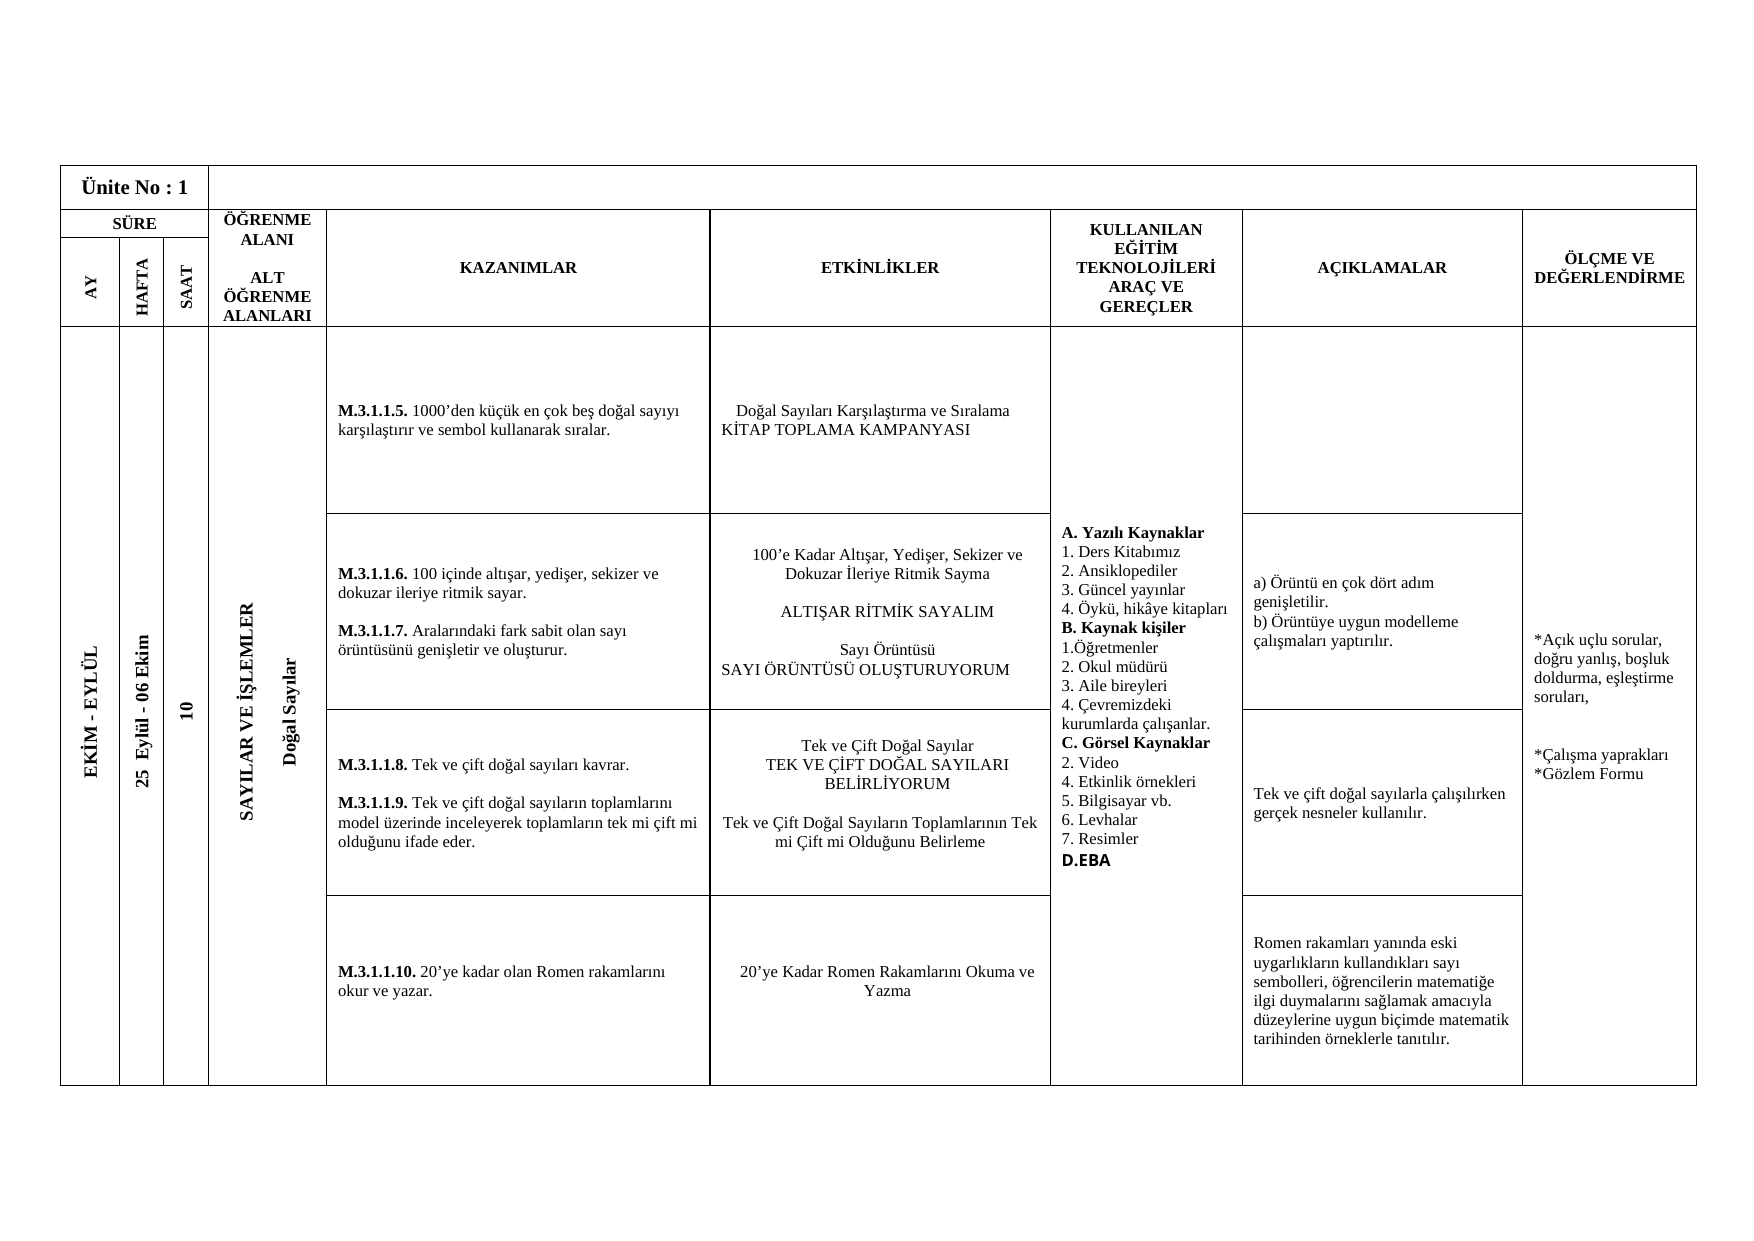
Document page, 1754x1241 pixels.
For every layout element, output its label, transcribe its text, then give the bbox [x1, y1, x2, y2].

table_cell ETKİNLİKLER [711, 210, 1050, 326]
table_cell KULLANILAN EĞİTİM TEKNOLOJİLERİ ARAÇ VE GEREÇLER [1051, 210, 1242, 326]
table_header [209, 166, 1696, 208]
table_cell HAFTA [120, 238, 163, 326]
table_cell 10 [164, 327, 208, 1085]
table_cell ÖĞRENME ALANI ALT ÖĞRENME ALANLARI [209, 210, 326, 326]
table_cell 25 Eylül - 06 Ekim [120, 327, 163, 1085]
table_cell AÇIKLAMALAR [1243, 210, 1522, 326]
table_cell 20’ye Kadar Romen Rakamlarını Okuma ve Yazma [711, 896, 1050, 1085]
table_cell Tek ve çift doğal sayılarla çalışılırken gerçek nesneler kullanılır. [1243, 710, 1522, 895]
table_cell M.3.1.1.8. Tek ve çift doğal sayıları kavrar. M.3.1.1.9. Tek ve çift doğal sayıların toplamlarını model üzerinde inceleyerek toplamların tek mi çift mi olduğunu ifade eder. [327, 710, 709, 895]
table_cell Tek ve Çift Doğal Sayılar TEK VE ÇİFT DOĞAL SAYILARI BELİRLİYORUM Tek ve Çift Doğal Sayıların Toplamlarının Tek mi Çift mi Olduğunu Belirleme [711, 710, 1050, 895]
table_cell AY [61, 238, 119, 326]
table_cell M.3.1.1.10. 20’ye kadar olan Romen rakamlarını okur ve yazar. [327, 896, 709, 1085]
table_cell ÖLÇME VE DEĞERLENDİRME [1523, 210, 1696, 326]
table_cell M.3.1.1.5. 1000’den küçük en çok beş doğal sayıyı karşılaştırır ve sembol kullanarak sıralar. [327, 327, 709, 513]
table_cell *Açık uçlu sorular, doğru yanlış, boşluk doldurma, eşleştirme soruları, *Çalışma yaprakları *Gözlem Formu [1523, 327, 1696, 1085]
table_header Ünite No : 1 [61, 166, 208, 208]
table_cell a) Örüntü en çok dört adım genişletilir. b) Örüntüye uygun modelleme çalışmaları yaptırılır. [1243, 514, 1522, 709]
table_cell EKİM - EYLÜL [61, 327, 119, 1085]
table_cell SÜRE [61, 210, 208, 237]
table_cell [1243, 327, 1522, 513]
table_cell SAAT [164, 238, 208, 326]
table_cell KAZANIMLAR [327, 210, 709, 326]
table_cell Doğal Sayıları Karşılaştırma ve Sıralama KİTAP TOPLAMA KAMPANYASI [711, 327, 1050, 513]
table_cell 100’e Kadar Altışar, Yedişer, Sekizer ve Dokuzar İleriye Ritmik Sayma ALTIŞAR RİTMİK SAYALIM Sayı Örüntüsü SAYI ÖRÜNTÜSÜ OLUŞTURUYORUM [711, 514, 1050, 709]
table_cell M.3.1.1.6. 100 içinde altışar, yedişer, sekizer ve dokuzar ileriye ritmik sayar. M.3.1.1.7. Aralarındaki fark sabit olan sayı örüntüsünü genişletir ve oluşturur. [327, 514, 709, 709]
table_cell SAYILAR VE İŞLEMLER Doğal Sayılar [209, 327, 326, 1085]
table_cell Romen rakamları yanında eski uygarlıkların kullandıkları sayı sembolleri, öğrencilerin matematiğe ilgi duymalarını sağlamak amacıyla düzeylerine uygun biçimde matematik tarihinden örneklerle tanıtılır. [1243, 896, 1522, 1085]
